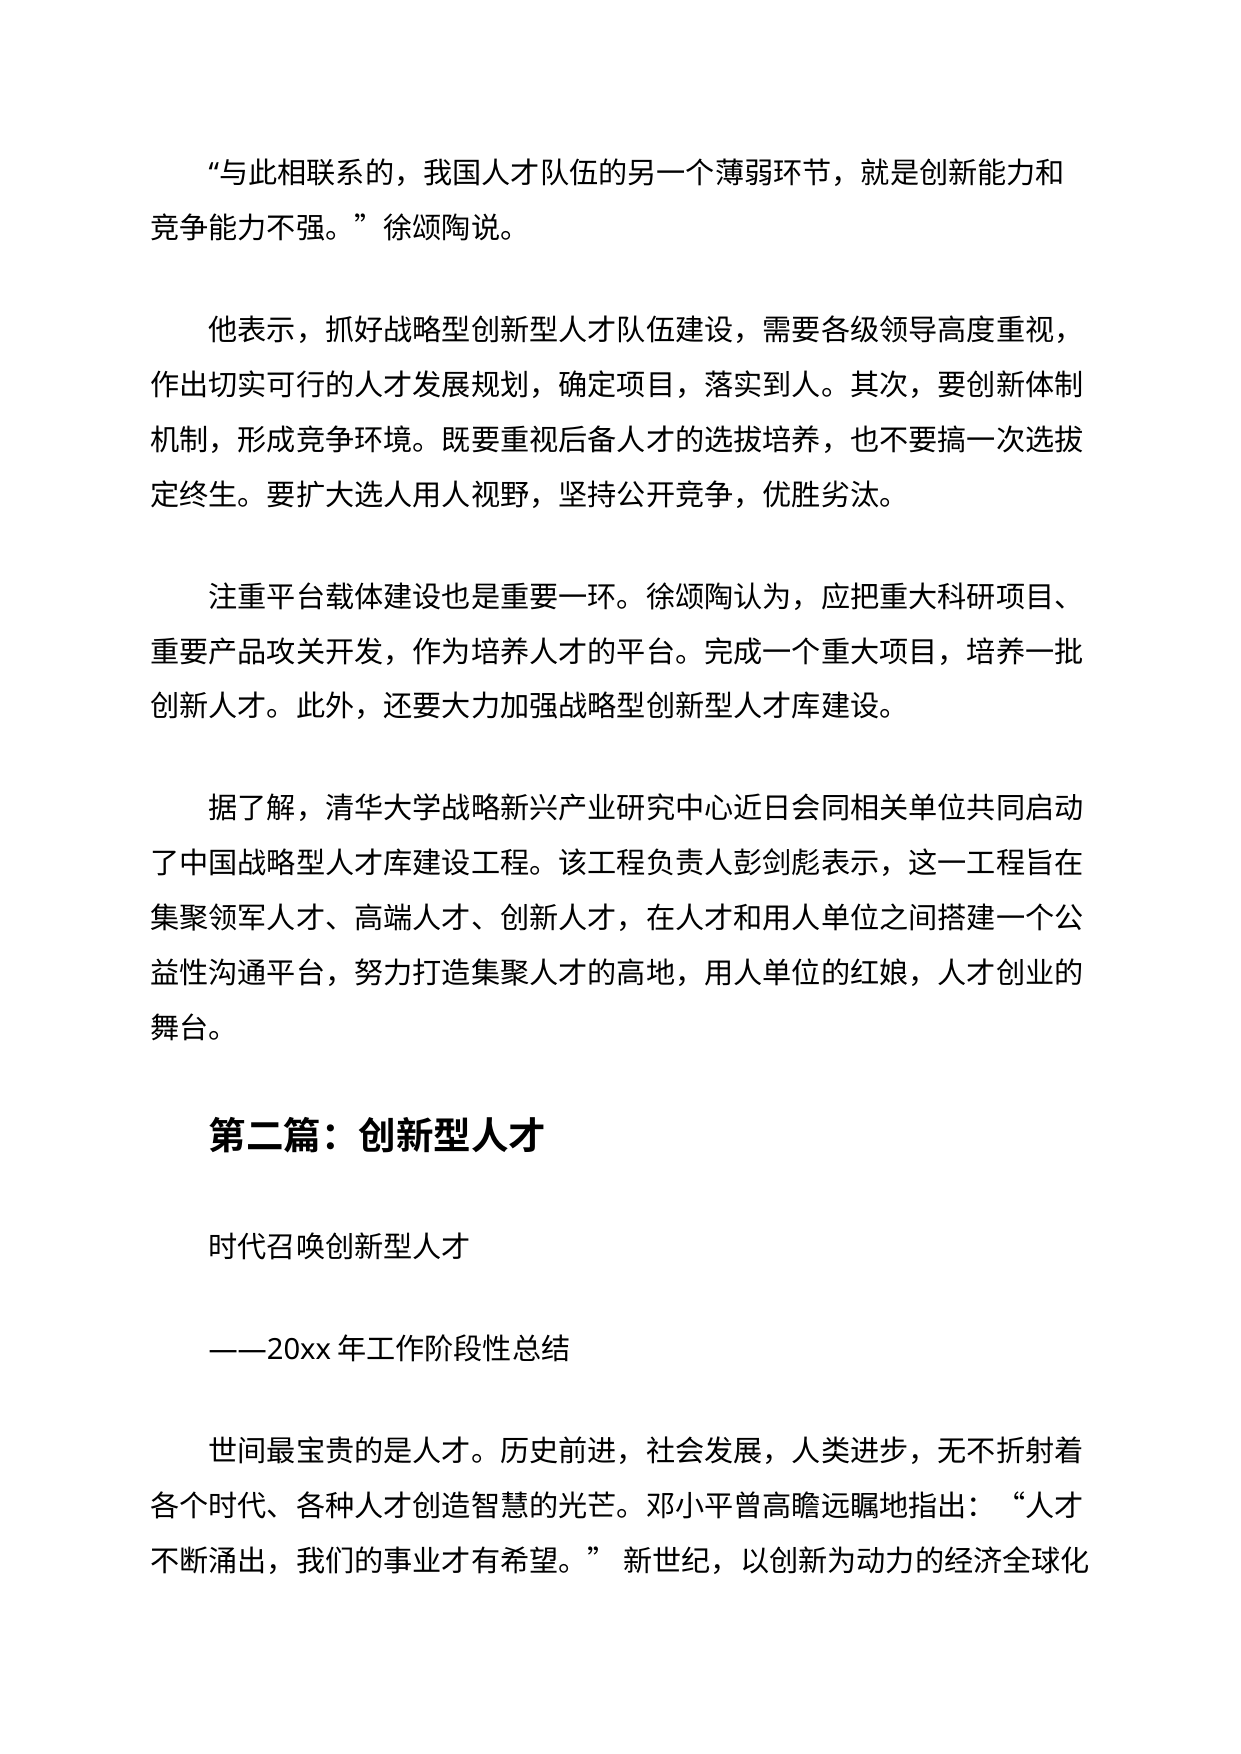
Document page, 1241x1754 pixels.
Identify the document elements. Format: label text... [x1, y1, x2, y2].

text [150, 1427, 1090, 1579]
text 注重平台载体建设也是重要一环。徐颂陶认为，应把重大科研项目、重要产品攻关开发，作为培养人才的平台。完成一个重大项目，培养一批创新人才。此外，还要大力加强战略型创新型人才库建设。 [150, 573, 1090, 725]
text 他表示，抓好战略型创新型人才队伍建设，需要各级领导高度重视，作出切实可行的人才发展规划，确定项目，落实到人。其次，要创新体制机制，形成竞争环境。既要重视后备人才的选拔培养，也不要搞一次选拔定终生。要扩大选人用人视野，坚持公开竞争，优胜劣汰。 [150, 307, 1090, 514]
text 第二篇：创新型人才 [150, 1106, 1090, 1160]
text ——20xx年工作阶段性总结 [150, 1325, 1090, 1368]
text “与此相联系的，我国人才队伍的另一个薄弱环节，就是创新能力和竞争能力不强。”徐颂陶说。 [150, 150, 1090, 247]
text 时代召唤创新型人才 [150, 1223, 1090, 1266]
text 据了解，清华大学战略新兴产业研究中心近日会同相关单位共同启动了中国战略型人才库建设工程。该工程负责人彭剑彪表示，这一工程旨在集聚领军人才、高端人才、创新人才，在人才和用人单位之间搭建一个公益性沟通平台，努力打造集聚人才的高地，用人单位的红娘，人才创业的舞台。 [150, 785, 1090, 1047]
